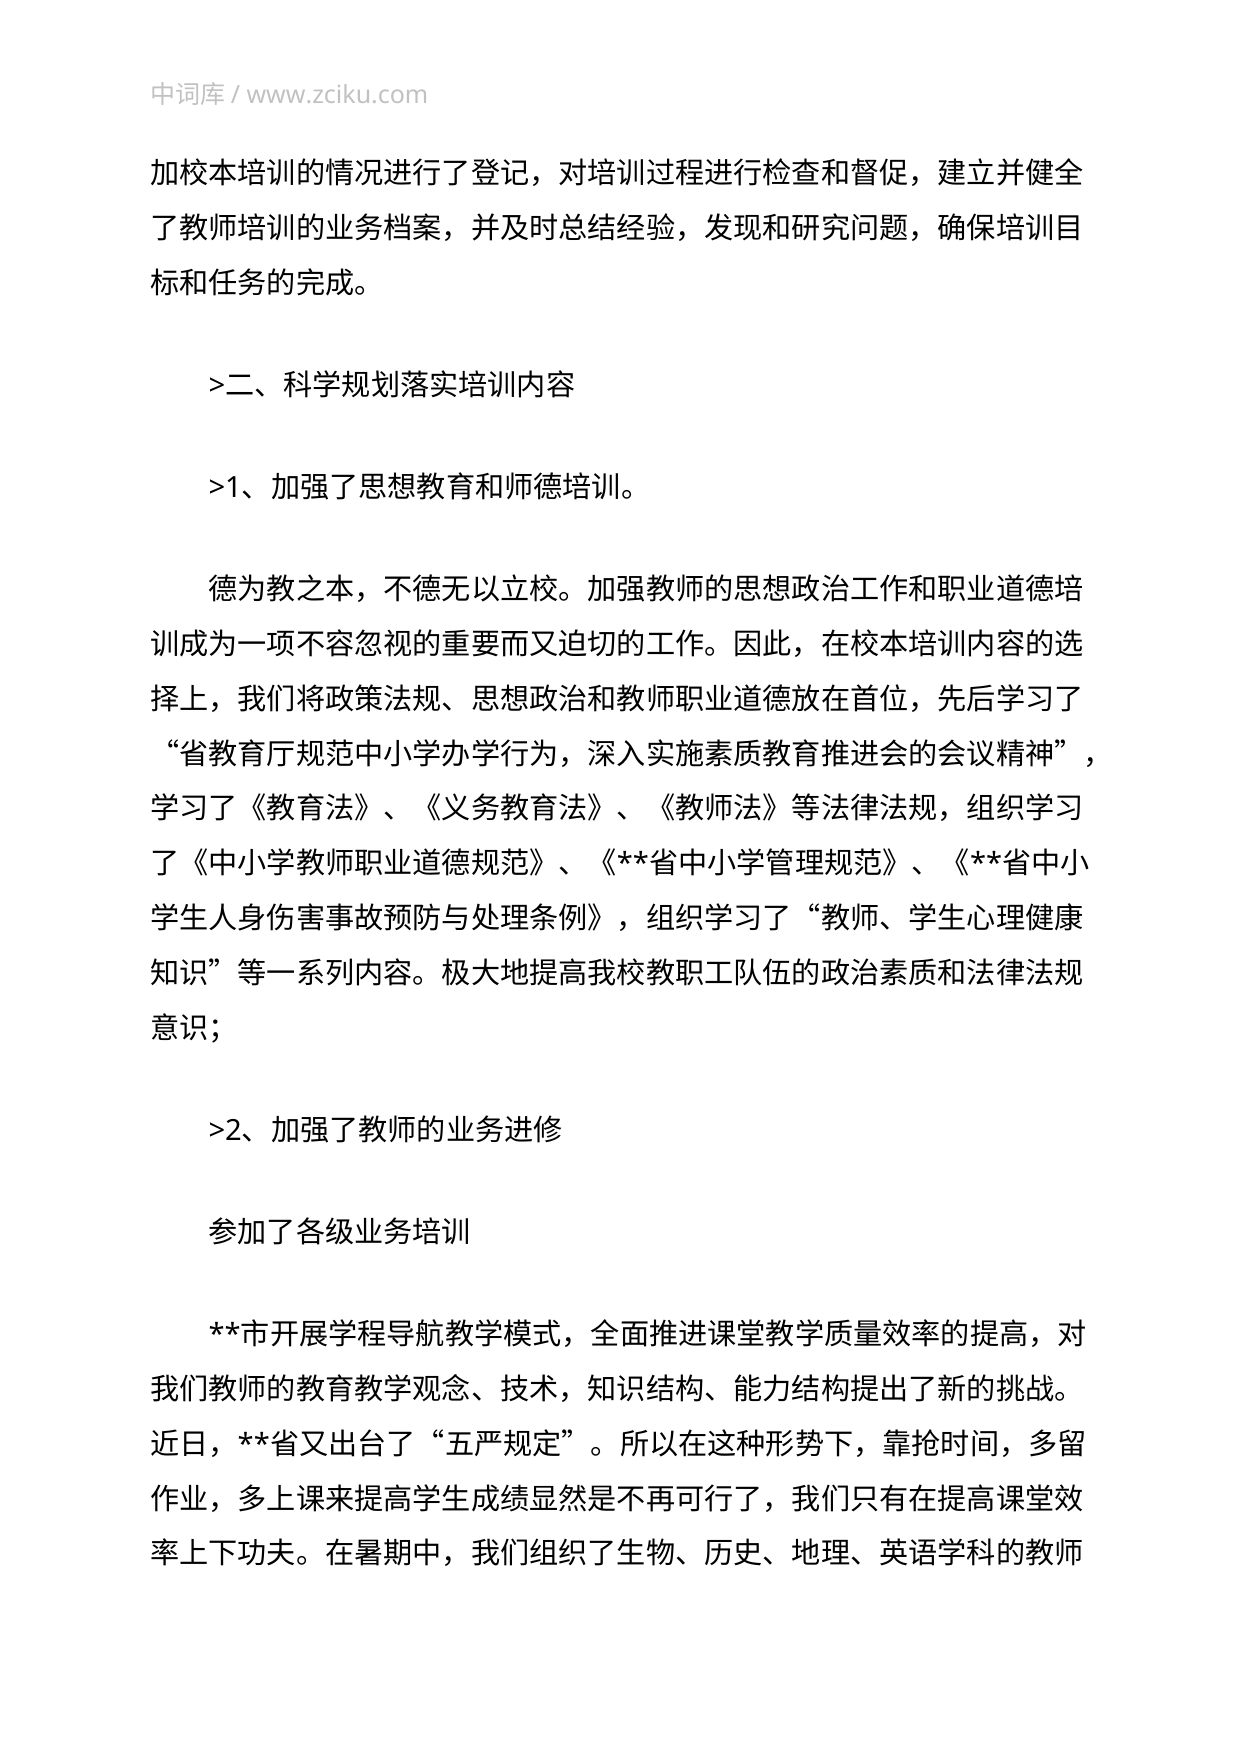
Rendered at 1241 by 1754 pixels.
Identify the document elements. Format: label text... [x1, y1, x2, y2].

text >二、科学规划落实培训内容 [150, 362, 1090, 404]
text >2、加强了教师的业务进修 [150, 1107, 1090, 1149]
text 参加了各级业务培训 [150, 1208, 1090, 1251]
text 德为教之本，不德无以立校。加强教师的思想政治工作和职业道德培训成为一项不容忽视的重要而又迫切的工作。因此，在校本培训内容的选择上，我们将政策法规、思想政治和教师职业道德放在首位，先后学习了“省教育厅规范中小学办学行为，深入实施素质教育推进会的会议精神”，学习了《教育法》、《义务教育法》、《教师法》等法律法规，组织学习了《中小学教师职业道德规范》、《**省中小学管理规范》、《**省中小学生人身伤害事故预防与处理条例》，组织学习了“教师、学生心理健康知识”等一系列内容。极大地提高我校教职工队伍的政治素质和法律法规意识； [150, 566, 1090, 1047]
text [150, 1310, 1090, 1572]
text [150, 150, 1090, 302]
text >1、加强了思想教育和师德培训。 [150, 463, 1090, 506]
